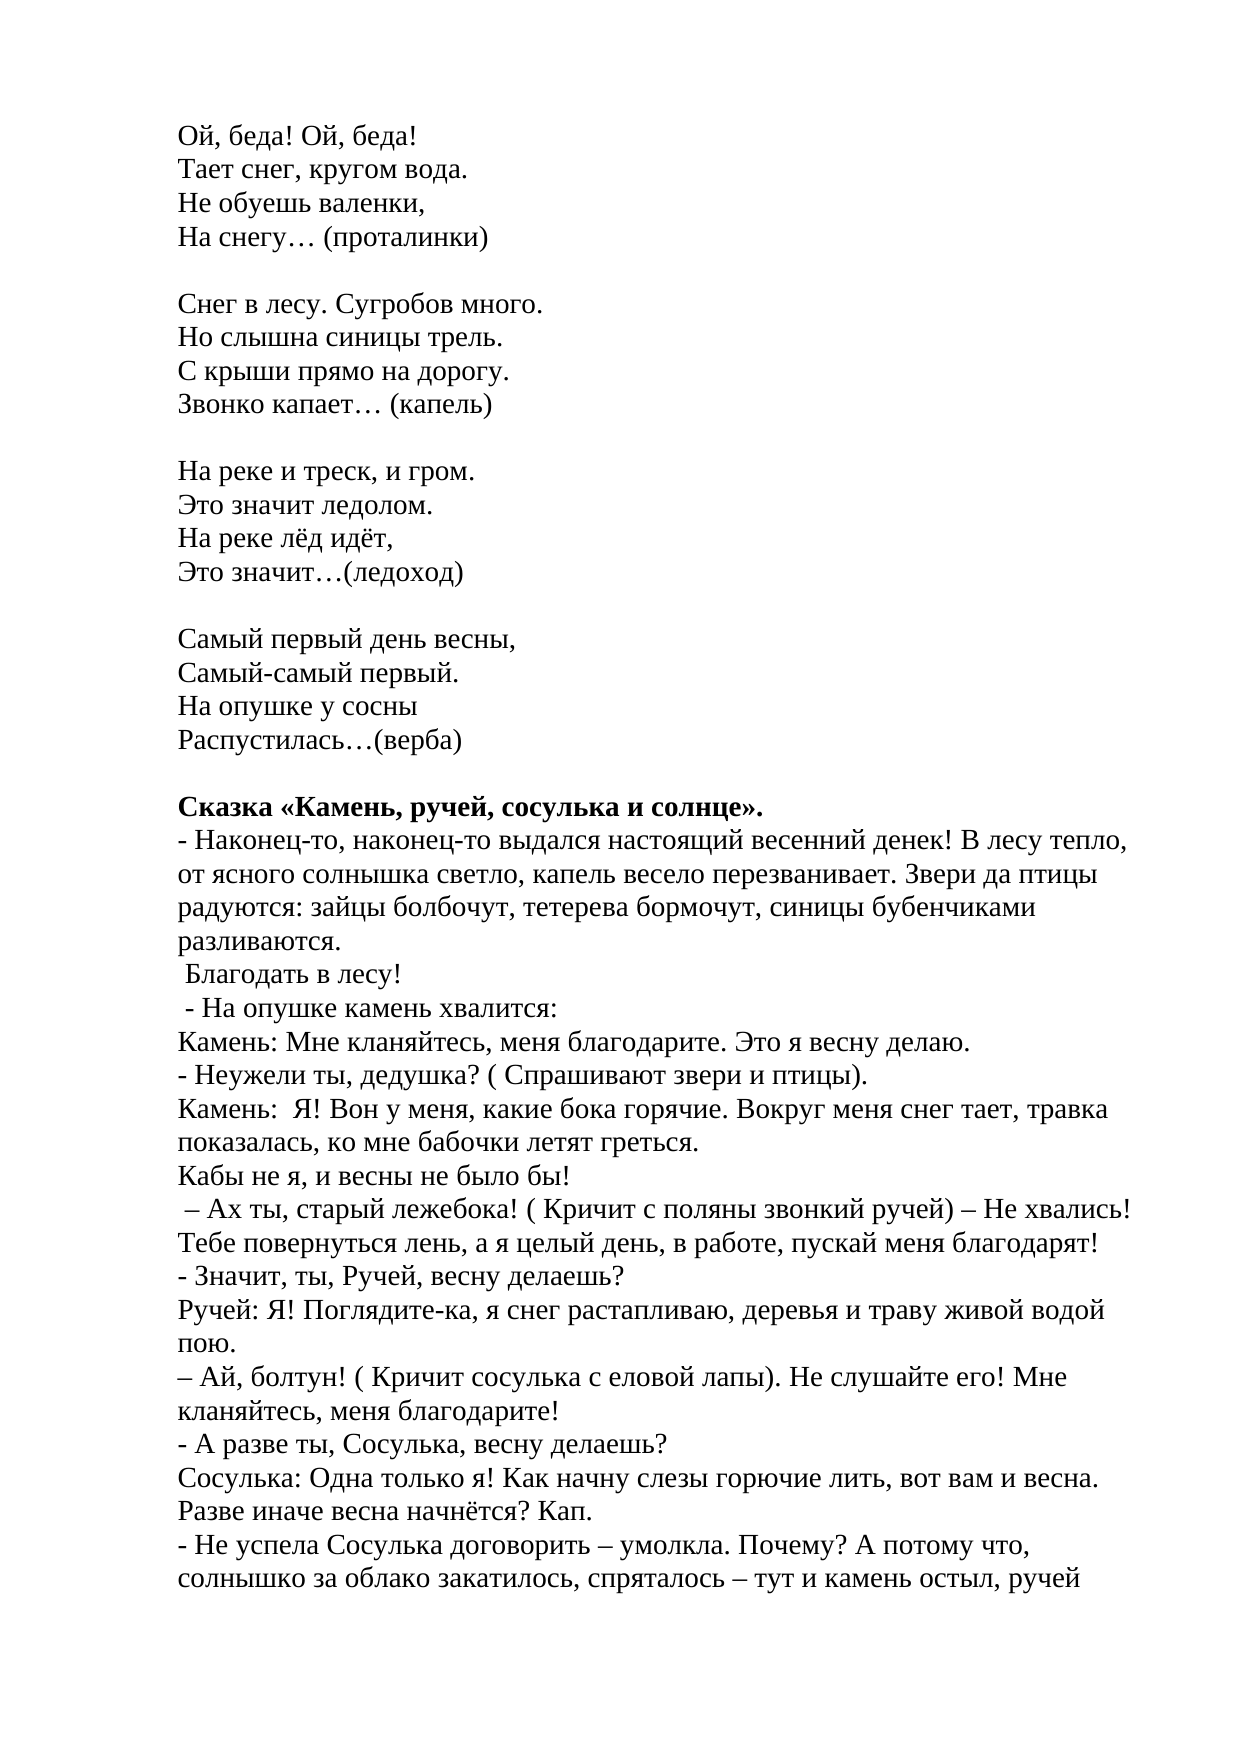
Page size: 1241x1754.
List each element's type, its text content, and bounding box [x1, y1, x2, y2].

text Сосулька: Одна только я! Как начну слезы горючие лить, вот вам и весна. Разве иначе весна начнётся? Кап. [177, 1460, 1152, 1527]
text На реке лёд идёт, [177, 521, 1152, 554]
text Это значит…(ледоход) [177, 554, 1152, 588]
text Звонко капает… (капель) [177, 386, 1152, 420]
text Тает снег, кругом вода. [177, 152, 1152, 185]
text Сказка «Камень, ручей, сосулька и солнце». [177, 789, 1152, 822]
text Не обуешь валенки, [177, 185, 1152, 219]
text На снегу… (проталинки) [177, 219, 1152, 252]
text - На опушке камень хвалится: [177, 990, 1152, 1024]
text Кабы не я, и весны не было бы! [177, 1158, 1152, 1191]
text – Ах ты, старый лежебока! ( Кричит с поляны звонкий ручей) – Не хвались! Тебе повернуться лень, а я целый день, в работе, пускай меня благодарят! [177, 1191, 1152, 1258]
text Благодать в лесу! [177, 957, 1152, 990]
text - А разве ты, Сосулька, весну делаешь? [177, 1426, 1152, 1460]
text – Ай, болтун! ( Кричит сосулька с еловой лапы). Не слушайте его! Мне кланяйтесь, меня благодарите! [177, 1359, 1152, 1426]
text Камень: Я! Вон у меня, какие бока горячие. Вокруг меня снег тает, травка показалась, ко мне бабочки летят греться. [177, 1091, 1152, 1158]
text Ручей: Я! Поглядите-ка, я снег растапливаю, деревья и траву живой водой пою. [177, 1292, 1152, 1359]
text Снег в лесу. Сугробов много. [177, 286, 1152, 319]
text Самый первый день весны, [177, 621, 1152, 655]
text Камень: Мне кланяйтесь, меня благодарите. Это я весну делаю. [177, 1024, 1152, 1057]
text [177, 1527, 1152, 1594]
text Ой, беда! Ой, беда! [177, 118, 1152, 152]
text С крыши прямо на дорогу. [177, 353, 1152, 386]
text - Наконец-то, наконец-то выдался настоящий весенний денек! В лесу тепло, от ясного солнышка светло, капель весело перезванивает. Звери да птицы радуются: зайцы болбочут, тетерева бормочут, синицы бубенчиками разливаются. [177, 822, 1152, 957]
text Но слышна синицы трель. [177, 319, 1152, 353]
text На реке и треск, и гром. [177, 453, 1152, 487]
text Распустилась…(верба) [177, 722, 1152, 755]
text - Неужели ты, дедушка? ( Спрашивают звери и птицы). [177, 1057, 1152, 1091]
text - Значит, ты, Ручей, весну делаешь? [177, 1258, 1152, 1292]
text Это значит ледолом. [177, 487, 1152, 521]
text На опушке у сосны [177, 688, 1152, 722]
text Самый-самый первый. [177, 655, 1152, 688]
